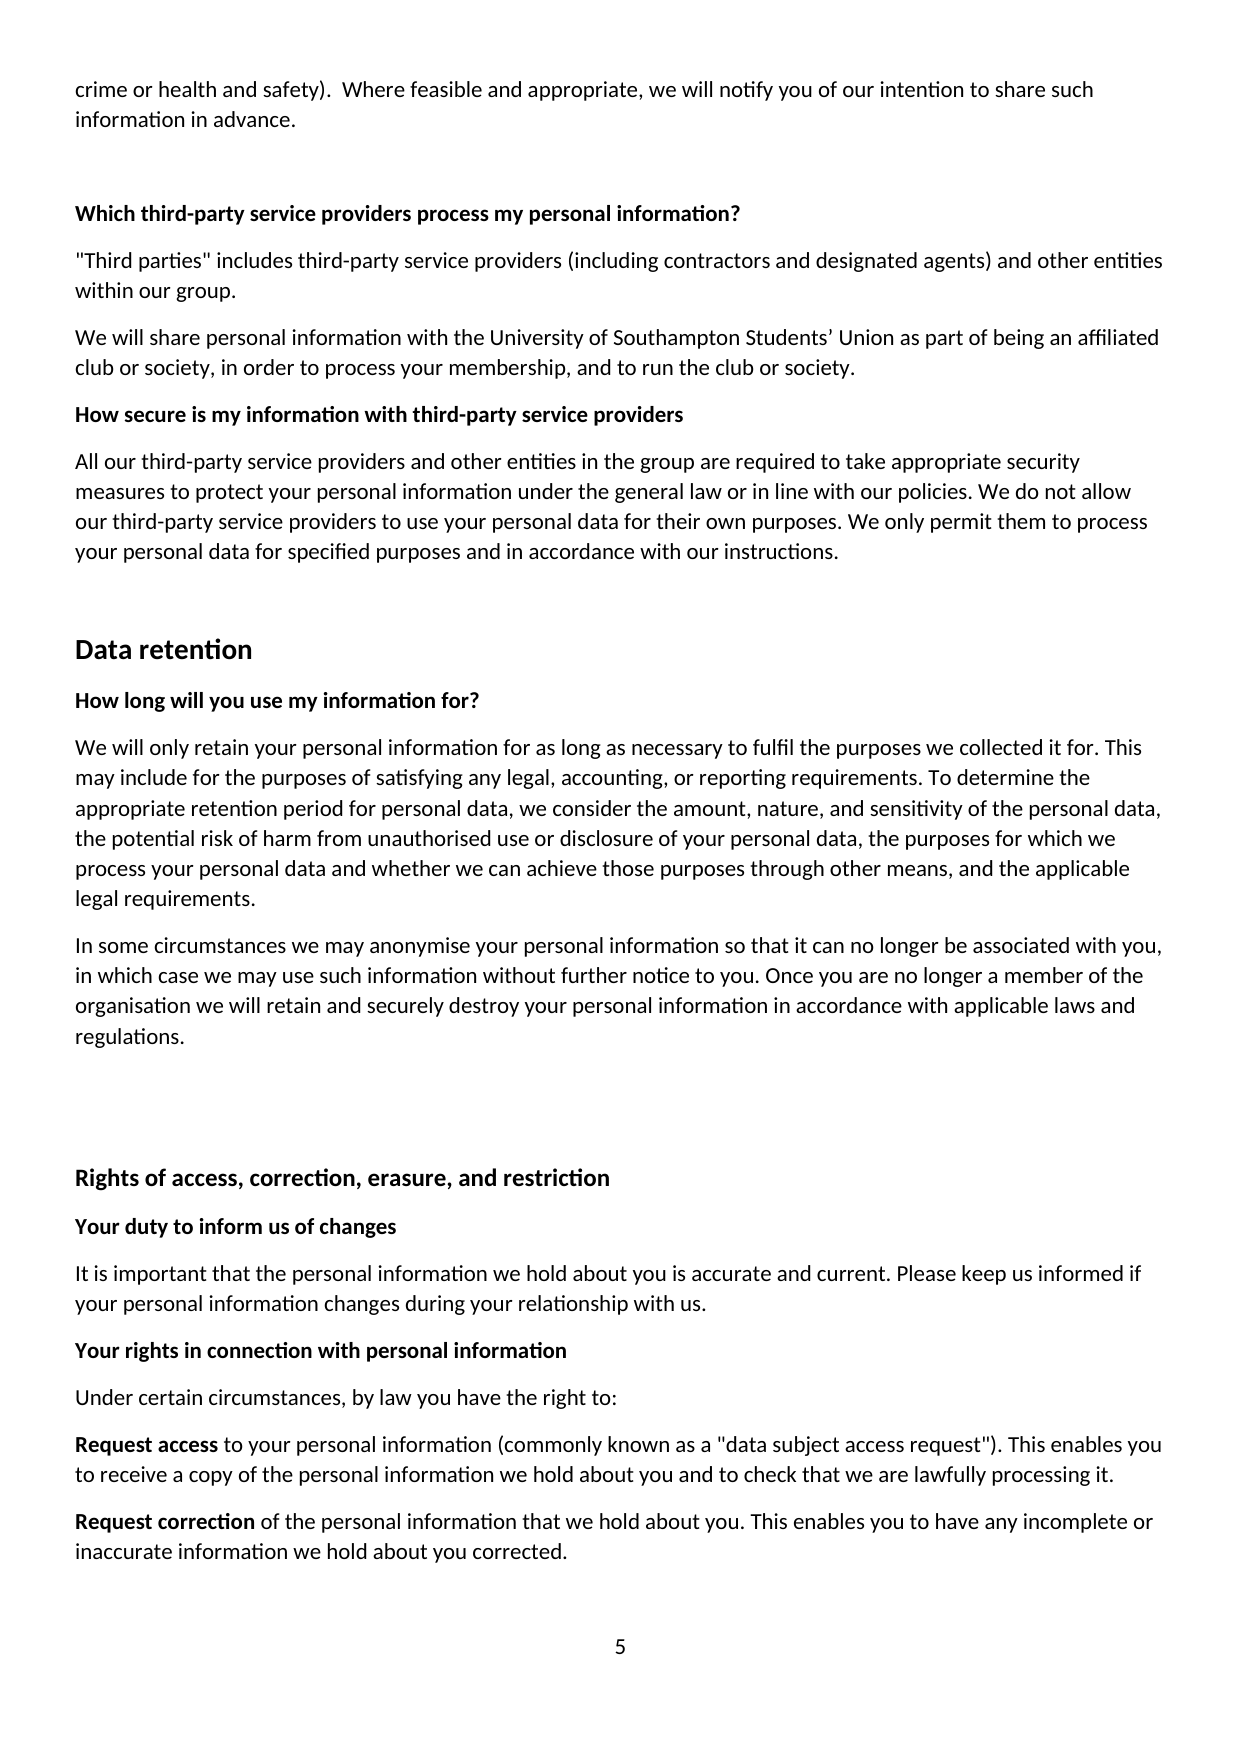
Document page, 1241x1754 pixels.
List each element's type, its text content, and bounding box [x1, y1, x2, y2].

text We will only retain your personal information for as long as necessary to fulfil the purposes we collected it for. This may include for the purposes of satisfying any legal, accounting, or reporting requirements. To determine the appropriate retention period for personal data, we consider the amount, nature, and sensitivity of the personal data, the potential risk of harm from unauthorised use or disclosure of your personal data, the purposes for which we process your personal data and whether we can achieve those purposes through other means, and the applicable legal requirements. [75, 733, 1165, 912]
text Rights of access, correction, erasure, and restriction [75, 1162, 1165, 1193]
text How secure is my information with third-party service providers [75, 400, 1165, 428]
text It is important that the personal information we hold about you is accurate and current. Please keep us informed if your personal information changes during your relationship with us. [75, 1259, 1165, 1317]
text In some circumstances we may anonymise your personal information so that it can no longer be associated with you, in which case we may use such information without further notice to you. Once you are no longer a member of the organisation we will retain and securely destroy your personal information in accordance with applicable laws and regulations. [75, 931, 1165, 1050]
text Which third-party service providers process my personal information? [75, 199, 1165, 227]
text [75, 75, 1165, 133]
text Request access to your personal information (commonly known as a "data subject access request"). This enables you to receive a copy of the personal information we hold about you and to check that we are lawfully processing it. [75, 1430, 1165, 1488]
text Your duty to inform us of changes [75, 1212, 1165, 1240]
text Request correction of the personal information that we hold about you. This enables you to have any incomplete or inaccurate information we hold about you corrected. [75, 1507, 1165, 1565]
text Data retention [75, 631, 1165, 667]
text "Third parties" includes third-party service providers (including contractors and designated agents) and other entities within our group. [75, 246, 1165, 304]
text All our third-party service providers and other entities in the group are required to take appropriate security measures to protect your personal information under the general law or in line with our policies. We do not allow our third-party service providers to use your personal data for their own purposes. We only permit them to process your personal data for specified purposes and in accordance with our instructions. [75, 447, 1165, 566]
text How long will you use my information for? [75, 686, 1165, 714]
text Under certain circumstances, by law you have the right to: [75, 1383, 1165, 1411]
text We will share personal information with the University of Southampton Students’ Union as part of being an affiliated club or society, in order to process your membership, and to run the club or society. [75, 323, 1165, 381]
text Your rights in connection with personal information [75, 1336, 1165, 1364]
